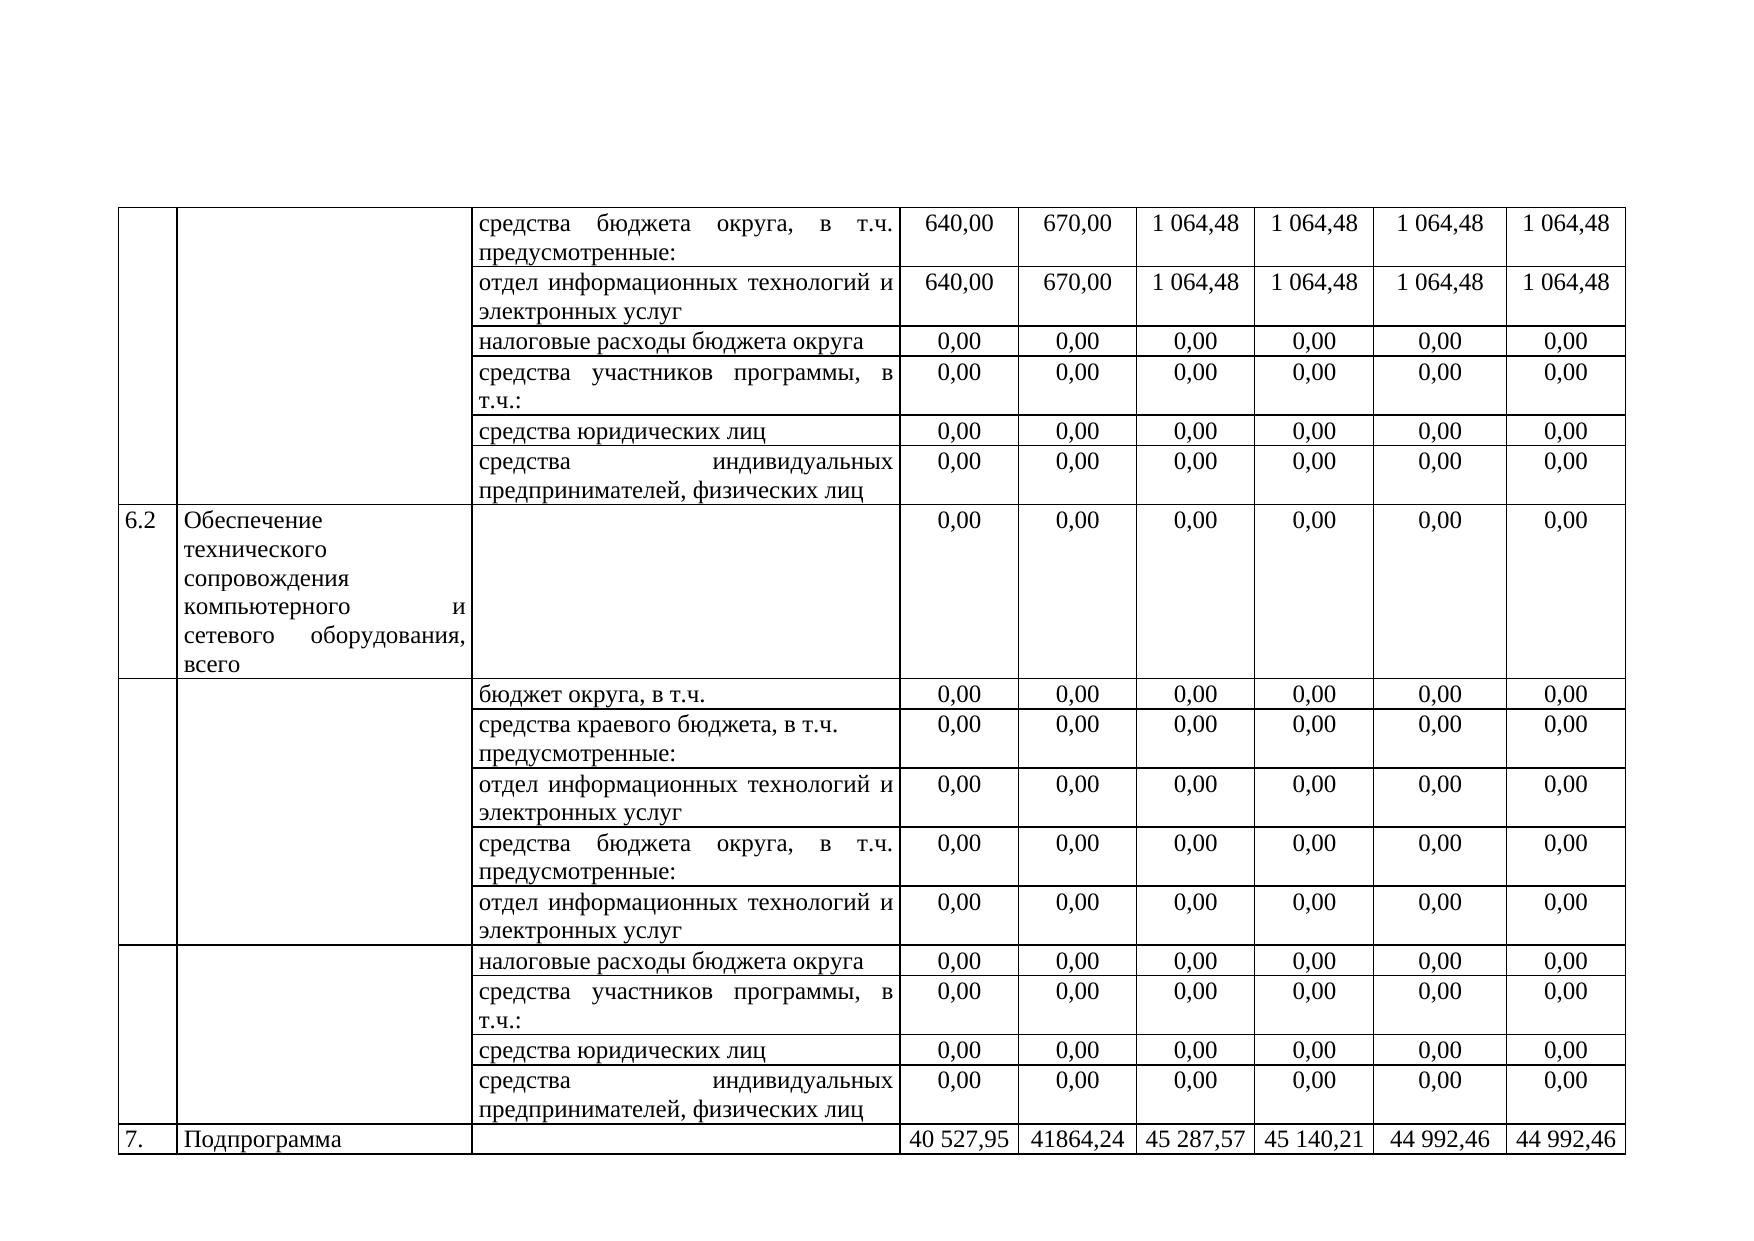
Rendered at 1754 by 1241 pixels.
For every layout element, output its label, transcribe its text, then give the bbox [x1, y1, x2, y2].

table_cell 0,00 [1374, 769, 1506, 826]
table_cell 6.2 [119, 505, 176, 678]
table_cell 0,00 [1507, 446, 1625, 504]
table_cell 0,00 [1374, 976, 1506, 1034]
table_cell 0,00 [1137, 679, 1254, 708]
table_cell 0,00 [1374, 887, 1506, 944]
table_cell 0,00 [1255, 976, 1373, 1034]
table_cell 670,00 [1019, 208, 1136, 266]
table_cell 0,00 [1019, 828, 1136, 885]
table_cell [473, 267, 899, 325]
table_cell 0,00 [1137, 976, 1254, 1034]
table_cell [178, 946, 471, 1123]
table_cell 0,00 [1507, 887, 1625, 944]
table_cell 0,00 [901, 710, 1018, 767]
table_cell 0,00 [1255, 887, 1373, 944]
table_cell 0,00 [1374, 327, 1506, 355]
table_cell 0,00 [1137, 769, 1254, 826]
table_cell 0,00 [901, 416, 1018, 444]
table_cell 0,00 [901, 357, 1018, 414]
table_cell 0,00 [1137, 357, 1254, 414]
table_cell 0,00 [1137, 1066, 1254, 1123]
table_cell средства бюджета округа, в т.ч. предусмотренные: [473, 828, 899, 885]
table_cell 0,00 [1507, 946, 1625, 974]
table_cell 0,00 [1374, 505, 1506, 678]
table_cell 0,00 [901, 946, 1018, 974]
table_cell 1 064,48 [1507, 208, 1625, 266]
table_cell 0,00 [1507, 828, 1625, 885]
table_cell 0,00 [1137, 505, 1254, 678]
table_cell 1 064,48 [1137, 267, 1254, 325]
table_cell налоговые расходы бюджета округа [473, 327, 899, 355]
table_cell 41864,24 [1019, 1125, 1136, 1153]
table_cell [119, 946, 176, 1123]
table_cell 0,00 [1255, 505, 1373, 678]
table_cell 45 287,57 [1137, 1125, 1254, 1153]
table_cell 0,00 [1507, 1035, 1625, 1064]
table_cell 0,00 [1255, 446, 1373, 504]
table_cell 1 064,48 [1374, 267, 1506, 325]
table_cell 0,00 [1019, 887, 1136, 944]
table_cell 0,00 [901, 769, 1018, 826]
table_cell 0,00 [1255, 1066, 1373, 1123]
table_cell 0,00 [1255, 710, 1373, 767]
table_cell 0,00 [901, 679, 1018, 708]
table_cell налоговые расходы бюджета округа [473, 946, 899, 974]
table_cell 0,00 [1255, 357, 1373, 414]
table_cell 0,00 [1374, 710, 1506, 767]
table_cell 1 064,48 [1374, 208, 1506, 266]
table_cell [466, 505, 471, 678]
table_cell 0,00 [1019, 505, 1136, 678]
table_cell 0,00 [1137, 327, 1254, 355]
table_cell 0,00 [901, 976, 1018, 1034]
table_cell 1 064,48 [1137, 208, 1254, 266]
table_cell 0,00 [1374, 1035, 1506, 1064]
table_cell 0,00 [1019, 976, 1136, 1034]
table_cell 0,00 [1019, 446, 1136, 504]
table_cell 0,00 [1019, 1066, 1136, 1123]
table_cell 0,00 [1255, 1035, 1373, 1064]
table_cell 0,00 [1374, 679, 1506, 708]
table_cell 0,00 [1507, 679, 1625, 708]
table_cell 40 527,95 [901, 1125, 1018, 1153]
table_cell 0,00 [901, 887, 1018, 944]
table_cell 0,00 [1507, 357, 1625, 414]
table_cell 0,00 [1137, 1035, 1254, 1064]
table_cell 0,00 [901, 505, 1018, 678]
table_cell 0,00 [1507, 416, 1625, 444]
table_cell 0,00 [901, 1035, 1018, 1064]
table_cell 0,00 [1137, 887, 1254, 944]
table_cell 0,00 [1507, 327, 1625, 355]
table_cell 640,00 [901, 208, 1018, 266]
table_cell 0,00 [1255, 828, 1373, 885]
table_cell 0,00 [1255, 679, 1373, 708]
table_cell [473, 505, 899, 678]
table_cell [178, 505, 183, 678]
table_cell 0,00 [1019, 1035, 1136, 1064]
table_cell 0,00 [1374, 828, 1506, 885]
table_cell 0,00 [1019, 679, 1136, 708]
table_cell [473, 1125, 899, 1153]
table_cell 0,00 [901, 1066, 1018, 1123]
table_cell 0,00 [1137, 946, 1254, 974]
table_cell 7. [119, 1125, 176, 1153]
table_cell 0,00 [1137, 828, 1254, 885]
table_cell отдел информационных технологий и электронных услуг [473, 887, 899, 944]
table_cell 0,00 [1374, 416, 1506, 444]
table_cell 0,00 [1137, 710, 1254, 767]
table_cell 0,00 [1019, 710, 1136, 767]
table_cell средства юридических лиц [473, 1035, 899, 1064]
table_cell 0,00 [1019, 357, 1136, 414]
table_cell 0,00 [1255, 416, 1373, 444]
table_cell 44 992,46 [1507, 1125, 1625, 1153]
table_cell 0,00 [1507, 1066, 1625, 1123]
table_cell 0,00 [901, 828, 1018, 885]
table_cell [178, 1125, 471, 1153]
table_cell 0,00 [901, 327, 1018, 355]
table_cell 0,00 [1019, 769, 1136, 826]
table_cell 0,00 [1137, 446, 1254, 504]
table_cell 640,00 [901, 267, 1018, 325]
table_cell 0,00 [1374, 446, 1506, 504]
table_cell 670,00 [1019, 267, 1136, 325]
table_cell 0,00 [1255, 769, 1373, 826]
table_cell 0,00 [1374, 946, 1506, 974]
table_cell 1 064,48 [1255, 267, 1373, 325]
table_cell 0,00 [1137, 416, 1254, 444]
table_cell 0,00 [1507, 976, 1625, 1034]
table_cell средства индивидуальных предпринимателей, физических лиц [473, 446, 899, 504]
table_cell 0,00 [1507, 769, 1625, 826]
table_cell средства бюджета округа, в т.ч. предусмотренные: [473, 208, 899, 266]
table_cell 0,00 [1255, 327, 1373, 355]
table_cell [119, 679, 176, 944]
table_cell 0,00 [1374, 1066, 1506, 1123]
table_cell отдел информационных технологий и электронных услуг [473, 769, 899, 826]
table_cell средства участников программы, в т.ч.: [473, 976, 899, 1034]
table_cell 0,00 [1255, 946, 1373, 974]
table_cell средства юридических лиц [473, 416, 899, 444]
table_cell [178, 679, 471, 944]
table_cell 0,00 [1507, 505, 1625, 678]
table_cell средства участников программы, в т.ч.: [473, 357, 899, 414]
table_cell 0,00 [901, 446, 1018, 504]
table_cell 0,00 [1374, 357, 1506, 414]
table_cell 44 992,46 [1374, 1125, 1506, 1153]
table_cell 0,00 [1019, 327, 1136, 355]
table_cell средства краевого бюджета, в т.ч. предусмотренные: [473, 710, 899, 767]
table_cell средства индивидуальных предпринимателей, физических лиц [473, 1066, 899, 1123]
table_cell 1 064,48 [1255, 208, 1373, 266]
table_cell 0,00 [1507, 710, 1625, 767]
table_cell бюджет округа, в т.ч. [473, 679, 899, 708]
table_cell 0,00 [1019, 416, 1136, 444]
table_cell 45 140,21 [1255, 1125, 1373, 1153]
table_cell 1 064,48 [1507, 267, 1625, 325]
table_cell 0,00 [1019, 946, 1136, 974]
